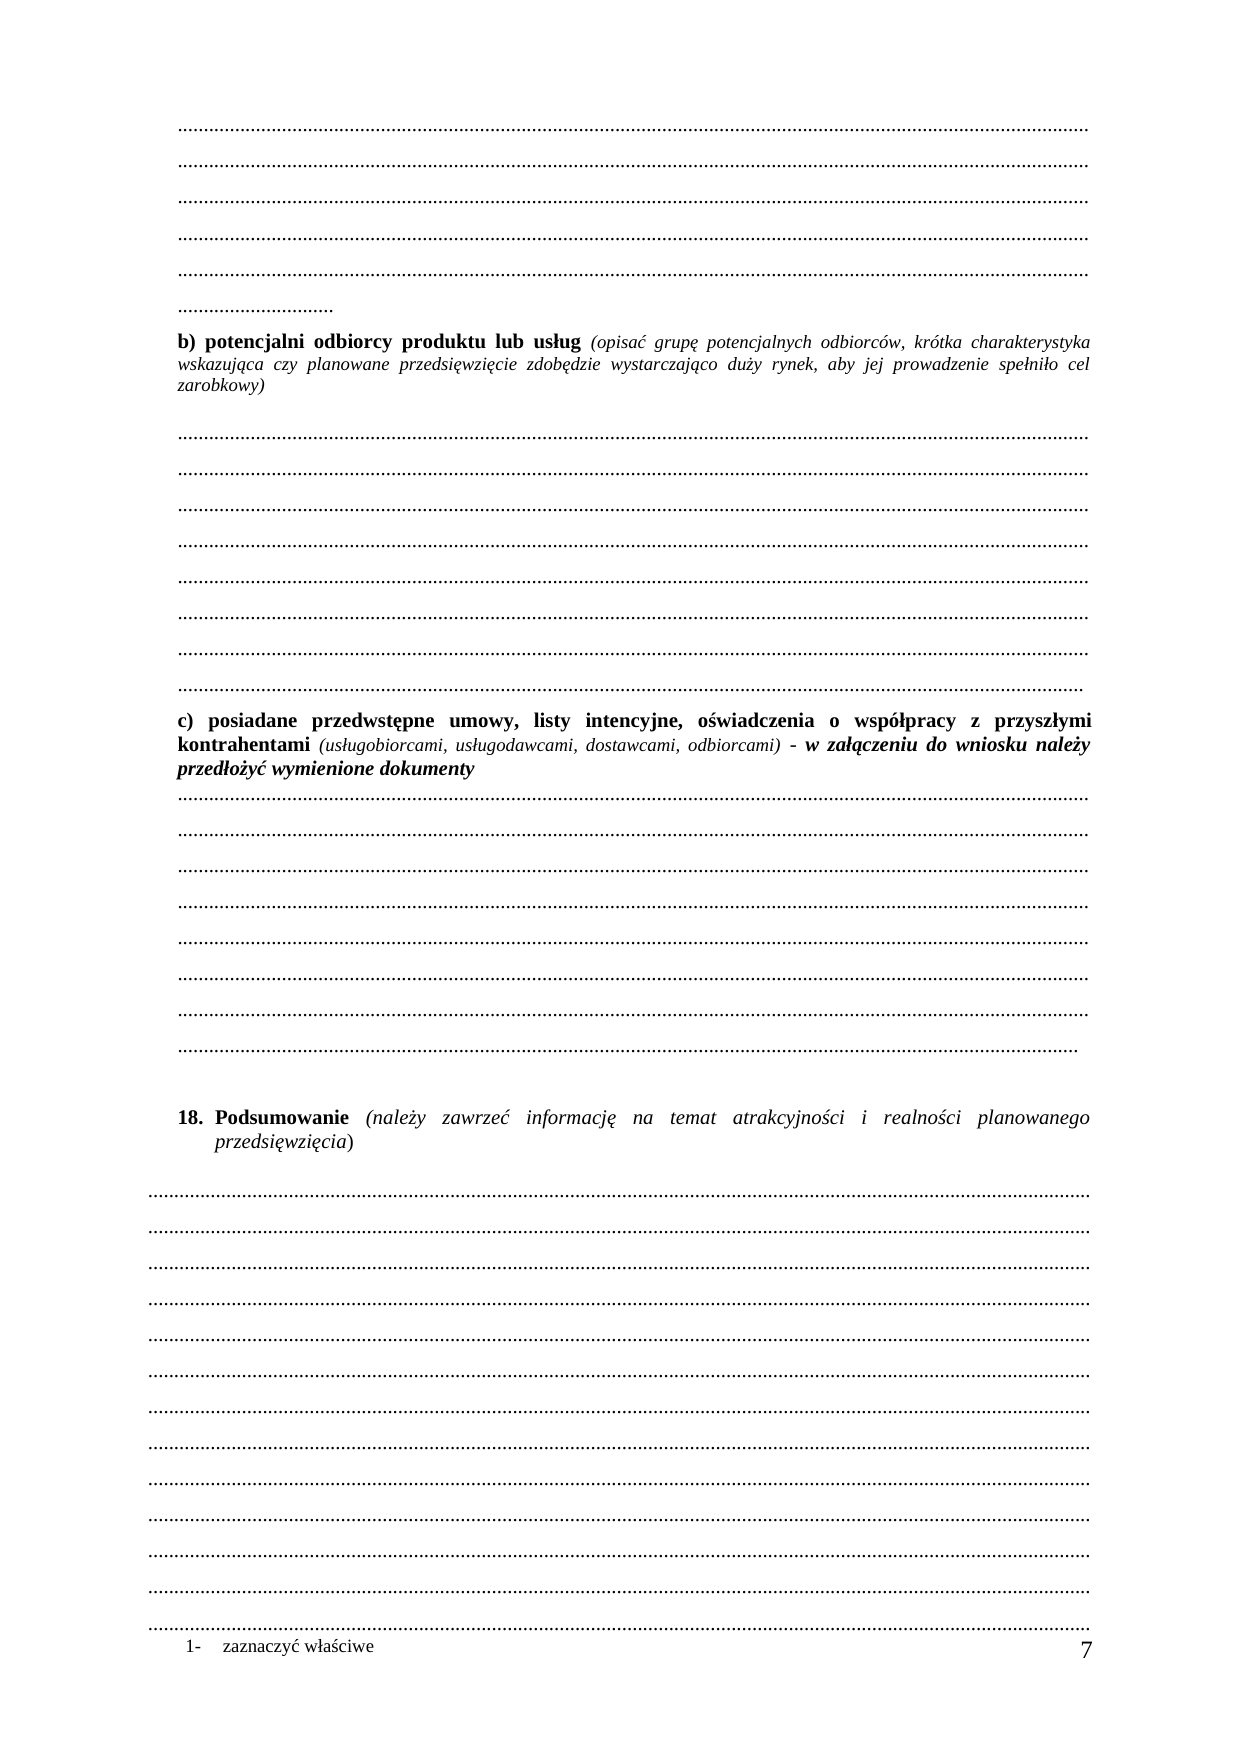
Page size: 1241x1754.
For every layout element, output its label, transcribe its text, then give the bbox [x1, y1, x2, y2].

list Podsumowanie (należy zawrzeć informację na temat atrakcyjności i realności planowanego przedsięwzięcia) [177, 1105, 1093, 1153]
text c) posiadane przedwstępne umowy, listy intencyjne, oświadczenia o współpracy z przyszłymi kontrahentami (usługobiorcami, usługodawcami, dostawcami, odbiorcami) - w załączeniu do wniosku należy przedłożyć wymienione dokumenty [177, 708, 1093, 780]
text ....................................................................................................................................................................................................................................................................................................................................................................................................................................................................................................................................................................................................................................................................................................................................................................................................................................................................................................................................................................................................................................................................................................................................................................................................................................................................................................................................................................................................................................................... [177, 420, 1093, 696]
text ...................................................................................................................................................................................................................................................................................................................................................................................................................................................................................................................................................................................................................................................................................................................................................................................................................................................................................................................................................................................................................................................................................................................................................................................................................................................................................................................................................................................................................................................... [177, 780, 1093, 1057]
text ......................................................................................................................................................................................................................................................................................................................................................................................................................................................................................................................................................................................................................................................................................................................................................................................................................................................................................................................................... [177, 112, 1093, 317]
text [148, 1430, 1093, 1634]
text b) potencjalni odbiorcy produktu lub usług (opisać grupę potencjalnych odbiorców, krótka charakterystyka wskazująca czy planowane przedsięwzięcie zdobędzie wystarczająco duży rynek, aby jej prowadzenie spełniło cel zarobkowy) [177, 329, 1093, 396]
text ................................................................................................................................................................................................................................................................................................................................................................................................................................................................................................................................................................................................................................................................................................................................................................................................................................................................................................................................................................................................................................................................................................................................................................................................................................................................................................................... [148, 1178, 1093, 1418]
